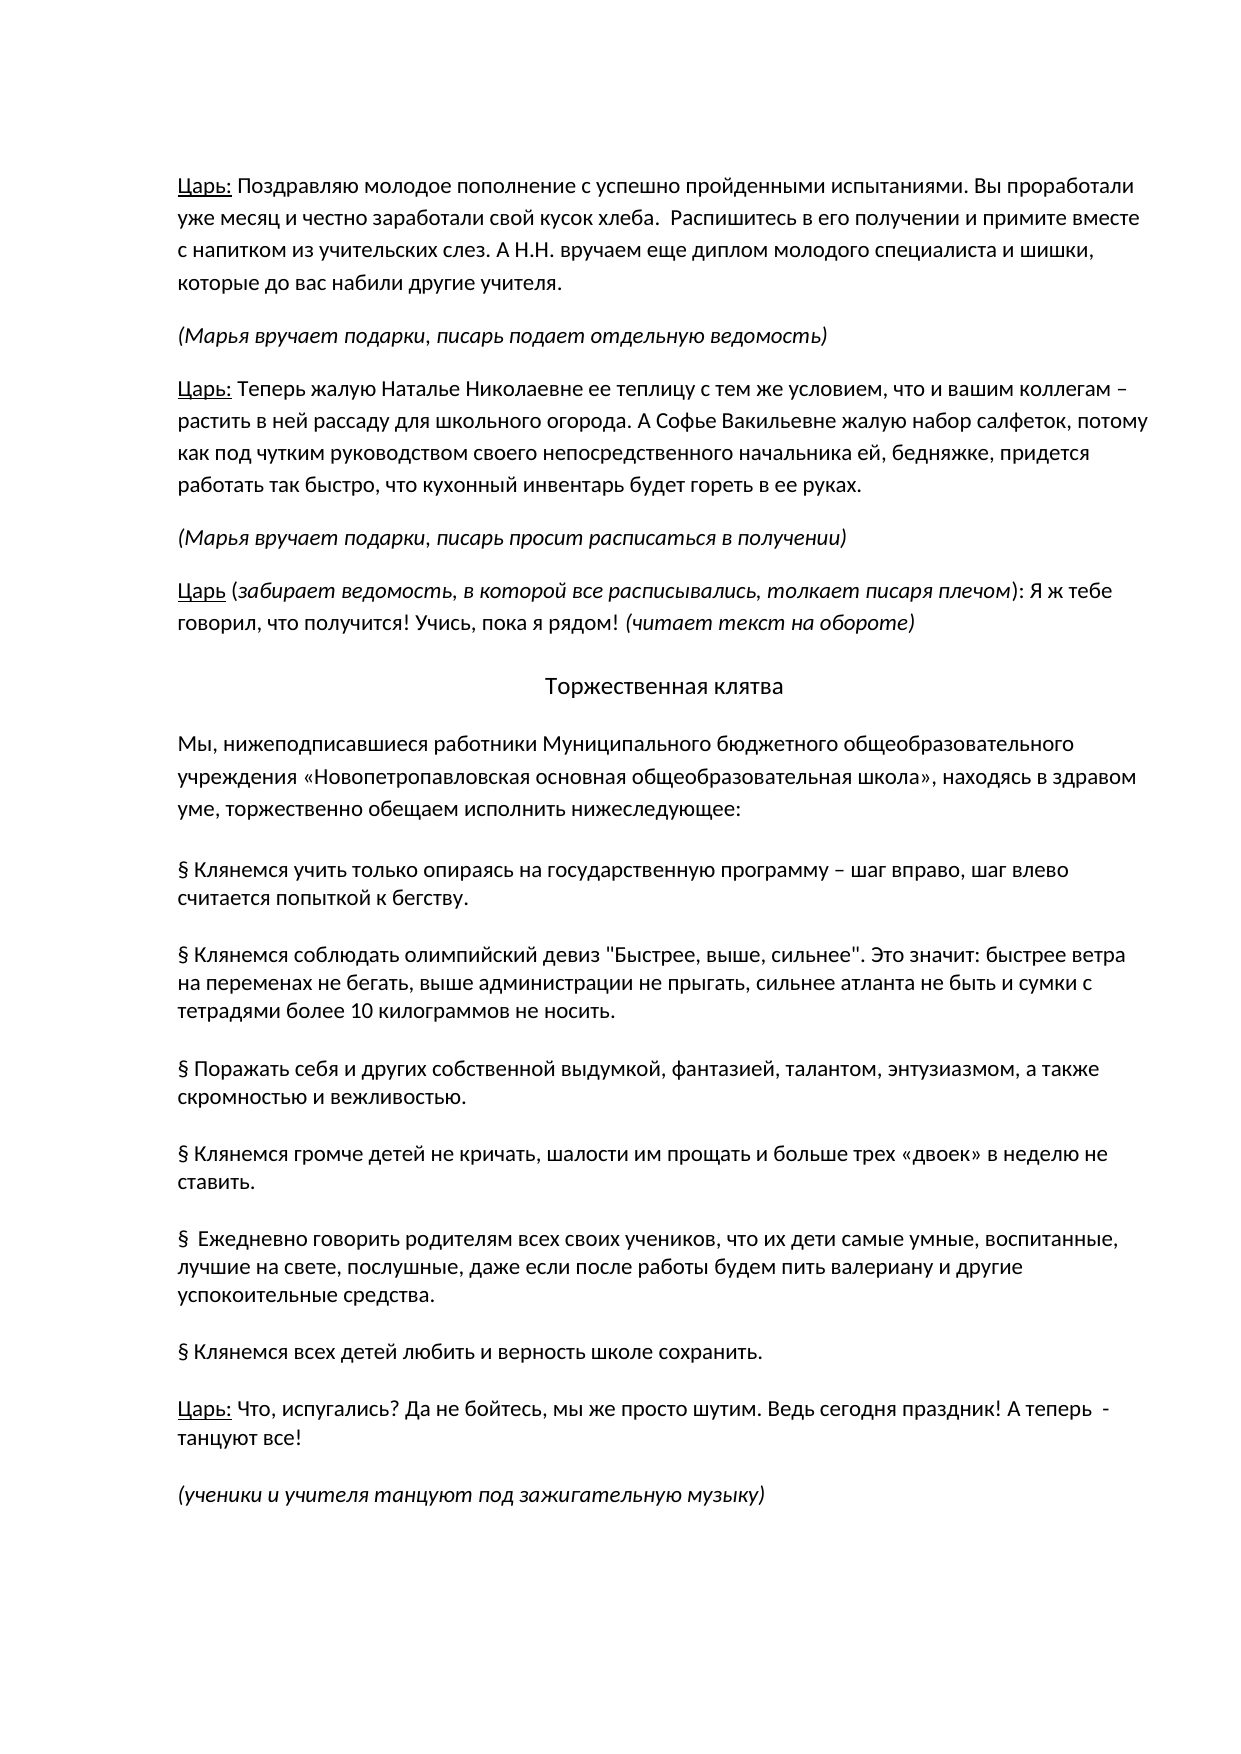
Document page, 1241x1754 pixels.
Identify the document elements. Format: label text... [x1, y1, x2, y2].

text Торжественная клятва [177, 670, 1152, 700]
text § Клянемся соблюдать олимпийский девиз "Быстрее, выше, сильнее". Это значит: быстрее ветра на переменах не бегать, выше администрации не прыгать, сильнее атланта не быть и сумки с тетрадями более 10 килограммов не носить. [177, 941, 1152, 1024]
text (Марья вручает подарки, писарь просит расписаться в получении) [177, 523, 1152, 551]
text § Клянемся учить только опираясь на государственную программу – шаг вправо, шаг влево считается попыткой к бегству. [177, 855, 1152, 911]
text (ученики и учителя танцуют под зажигательную музыку) [177, 1480, 1152, 1508]
text (Марья вручает подарки, писарь подает отдельную ведомость) [177, 321, 1152, 349]
text Царь: Теперь жалую Наталье Николаевне ее теплицу с тем же условием, что и вашим коллегам – растить в ней рассаду для школьного огорода. А Софье Вакильевне жалую набор салфеток, потому как под чутким руководством своего непосредственного начальника ей, бедняжке, придется работать так быстро, что кухонный инвентарь будет гореть в ее руках. [177, 374, 1152, 498]
text Царь: Поздравляю молодое пополнение с успешно пройденными испытаниями. Вы проработали уже месяц и честно заработали свой кусок хлеба. Распишитесь в его получении и примите вместе с напитком из учительских слез. А Н.Н. вручаем еще диплом молодого специалиста и шишки, которые до вас набили другие учителя. [177, 171, 1152, 296]
text Царь: Что, испугались? Да не бойтесь, мы же просто шутим. Ведь сегодня праздник! А теперь - танцуют все! [177, 1394, 1152, 1451]
text § Поражать себя и других собственной выдумкой, фантазией, талантом, энтузиазмом, а также скромностью и вежливостью. [177, 1054, 1152, 1110]
text Мы, нижеподписавшиеся работники Муниципального бюджетного общеобразовательного учреждения «Новопетропавловская основная общеобразовательная школа», находясь в здравом уме, торжественно обещаем исполнить нижеследующее: [177, 729, 1152, 822]
text § Ежедневно говорить родителям всех своих учеников, что их дети самые умные, воспитанные, лучшие на свете, послушные, даже если после работы будем пить валериану и другие успокоительные средства. [177, 1224, 1152, 1308]
text § Клянемся всех детей любить и верность школе сохранить. [177, 1337, 1152, 1365]
text § Клянемся громче детей не кричать, шалости им прощать и больше трех «двоек» в неделю не ставить. [177, 1139, 1152, 1195]
text Царь (забирает ведомость, в которой все расписывались, толкает писаря плечом): Я ж тебе говорил, что получится! Учись, пока я рядом! (читает текст на обороте) [177, 576, 1152, 637]
